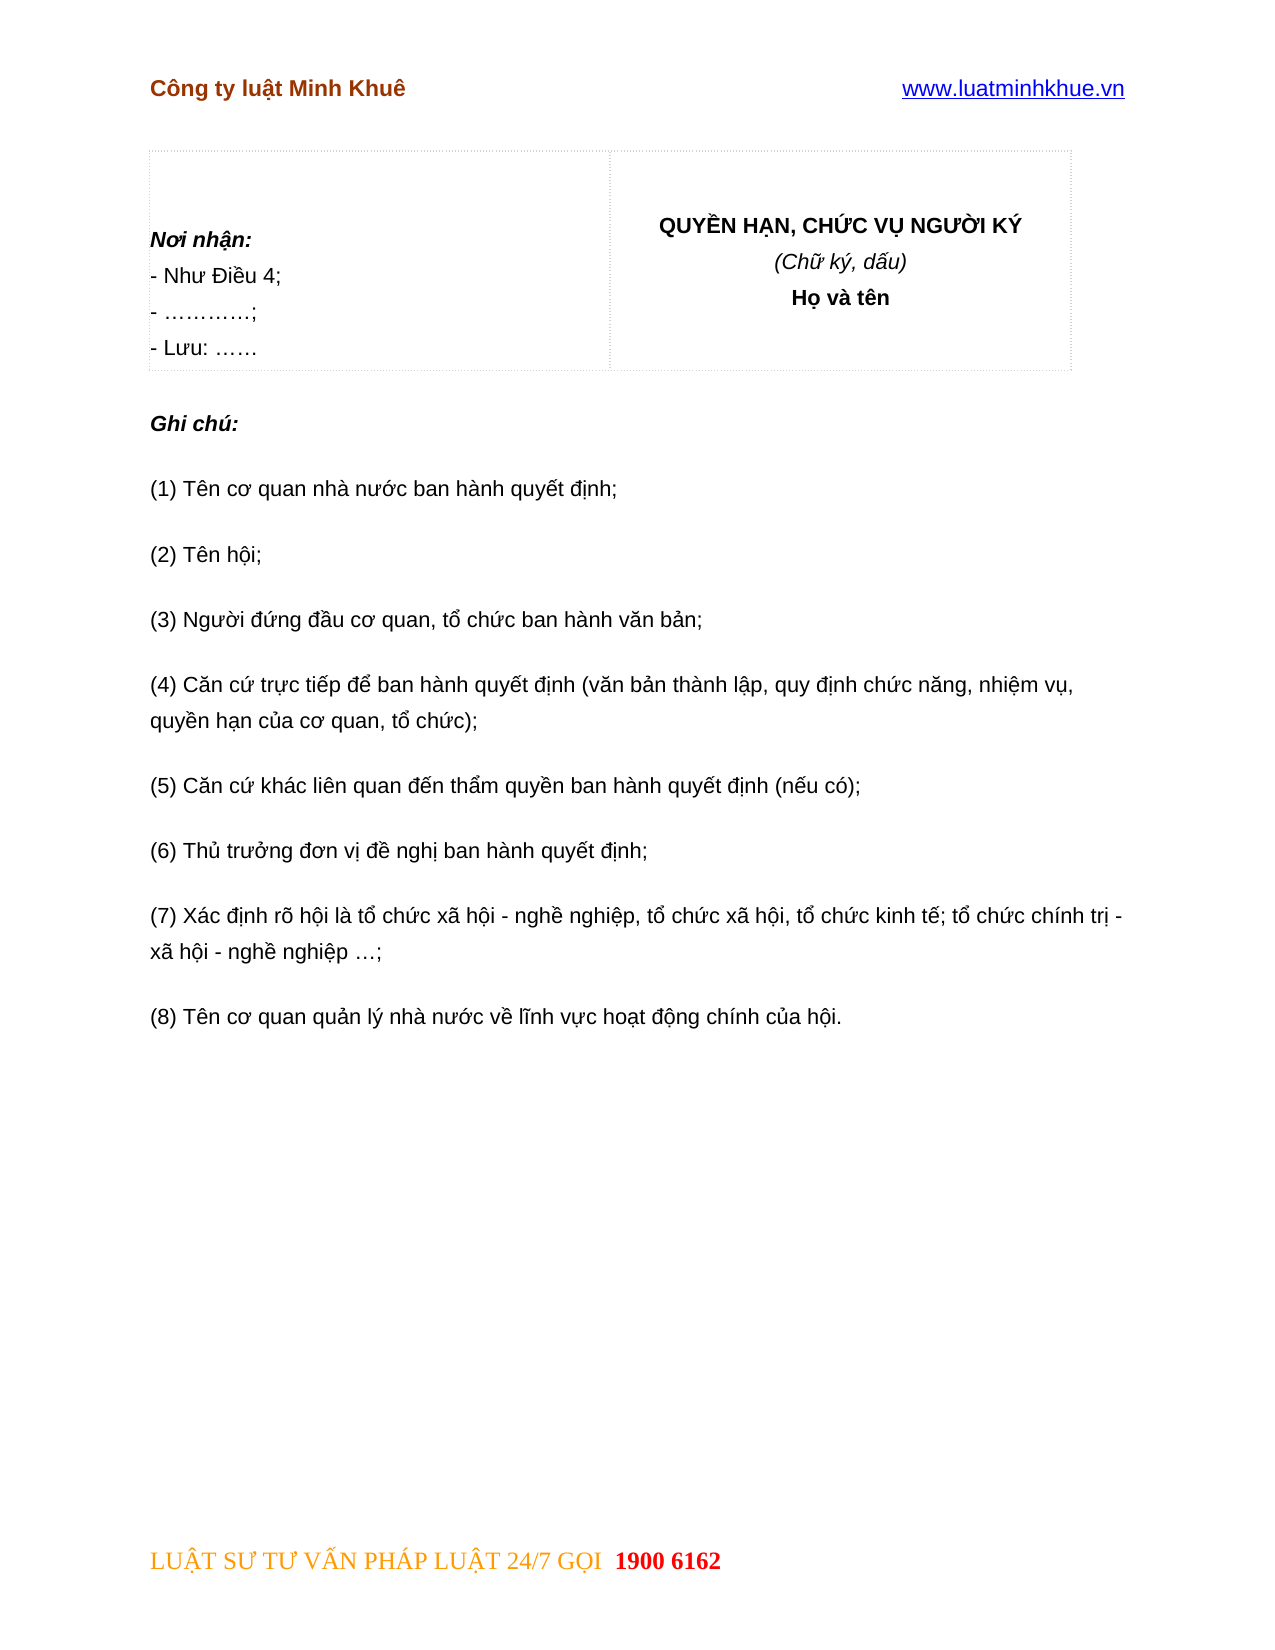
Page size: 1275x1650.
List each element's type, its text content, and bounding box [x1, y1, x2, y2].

text (8) Tên cơ quan quản lý nhà nước về lĩnh vực hoạt động chính của hội. [150, 993, 1125, 1029]
text (2) Tên hội; [150, 531, 1125, 567]
text (1) Tên cơ quan nhà nước ban hành quyết định; [150, 466, 1125, 502]
text (6) Thủ trưởng đơn vị đề nghị ban hành quyết định; [150, 827, 1125, 863]
text (3) Người đứng đầu cơ quan, tổ chức ban hành văn bản; [150, 596, 1125, 632]
table_header QUYỀN HẠN, CHỨC VỤ NGƯỜI KÝ (Chữ ký, dấu) Họ và tên [610, 150, 1071, 370]
text (7) Xác định rõ hội là tổ chức xã hội - nghề nghiệp, tổ chức xã hội, tổ chức kinh tế; tổ chức chính trị - xã hội - nghề nghiệp …; [150, 892, 1125, 964]
text (4) Căn cứ trực tiếp để ban hành quyết định (văn bản thành lập, quy định chức năng, nhiệm vụ, quyền hạn của cơ quan, tổ chức); [150, 661, 1125, 733]
table_header Nơi nhận: - Như Điều 4; - …………; - Lưu: …… [149, 150, 610, 370]
text Ghi chú: [150, 401, 1125, 436]
text (5) Căn cứ khác liên quan đến thẩm quyền ban hành quyết định (nếu có); [150, 762, 1125, 798]
